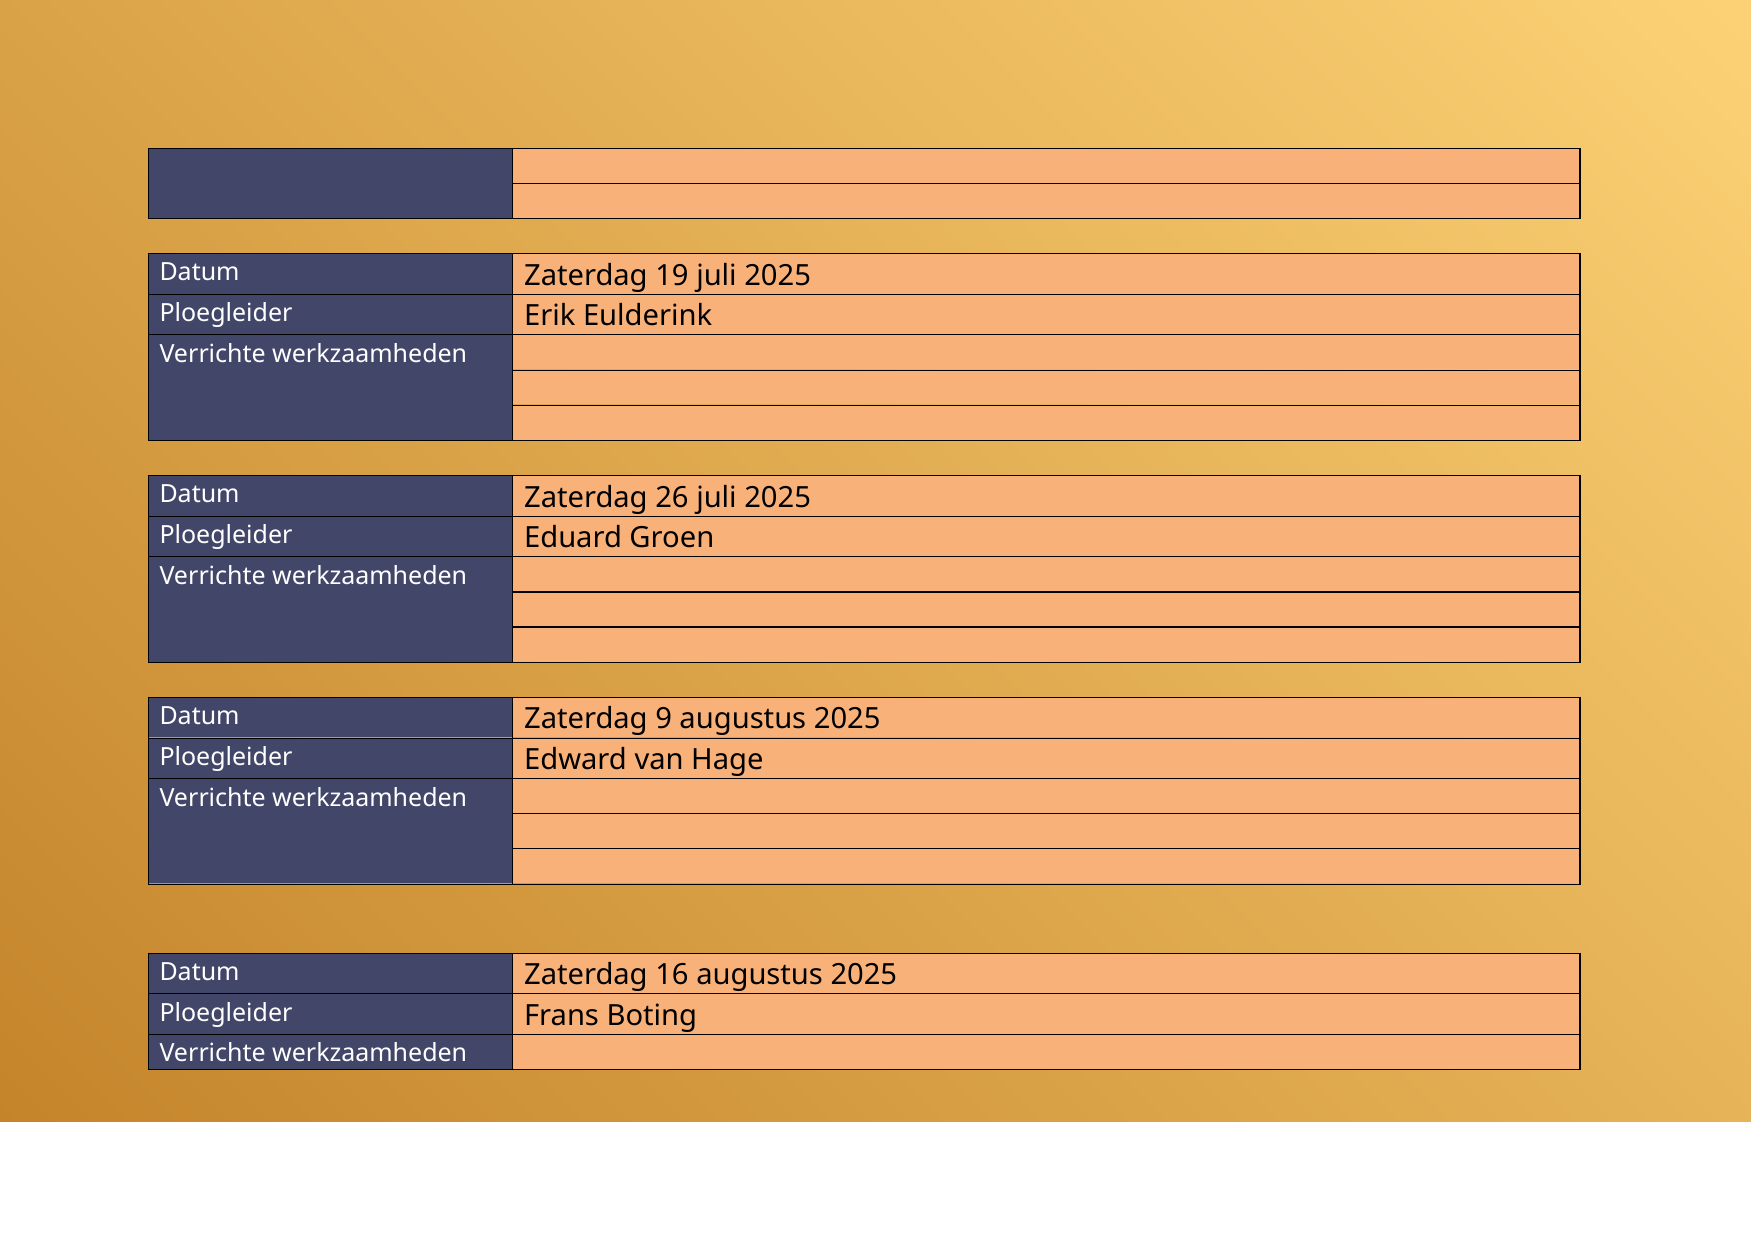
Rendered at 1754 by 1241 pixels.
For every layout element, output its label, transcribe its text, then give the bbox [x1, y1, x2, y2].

table_cell Ploegleider [149, 994, 512, 1034]
table_header Datum [149, 954, 512, 993]
table_cell Verrichte werkzaamheden [149, 779, 512, 883]
table_cell Verrichte werkzaamheden [149, 335, 512, 440]
table_header Zaterdag 9 augustus 2025 [513, 698, 1579, 737]
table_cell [149, 149, 512, 218]
table_cell Frans Boting [513, 994, 1579, 1034]
table_cell [513, 779, 1579, 813]
table_cell [513, 335, 1579, 369]
table_header Datum [149, 476, 512, 516]
table_cell Ploegleider [149, 517, 512, 556]
table_header Datum [149, 254, 512, 294]
table_header Zaterdag 19 juli 2025 [513, 254, 1579, 294]
table_header Zaterdag 26 juli 2025 [513, 476, 1579, 516]
table_header Zaterdag 16 augustus 2025 [513, 954, 1579, 993]
table_cell Ploegleider [149, 739, 512, 778]
table_header Datum [149, 698, 512, 737]
table_cell [513, 814, 1579, 848]
table_cell [513, 593, 1579, 626]
table_cell Eduard Groen [513, 517, 1579, 556]
table_cell [513, 628, 1579, 662]
table_cell [513, 371, 1579, 404]
table_cell Verrichte werkzaamheden [149, 557, 512, 662]
table_cell Ploegleider [149, 295, 512, 334]
table_cell [513, 184, 1579, 218]
table_cell [513, 1035, 1579, 1069]
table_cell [149, 1035, 512, 1069]
table_cell [513, 849, 1579, 883]
table_cell [513, 149, 1579, 183]
table_cell Erik Eulderink [513, 295, 1579, 334]
table_cell [513, 557, 1579, 591]
table_cell [513, 406, 1579, 440]
table_cell Edward van Hage [513, 739, 1579, 778]
